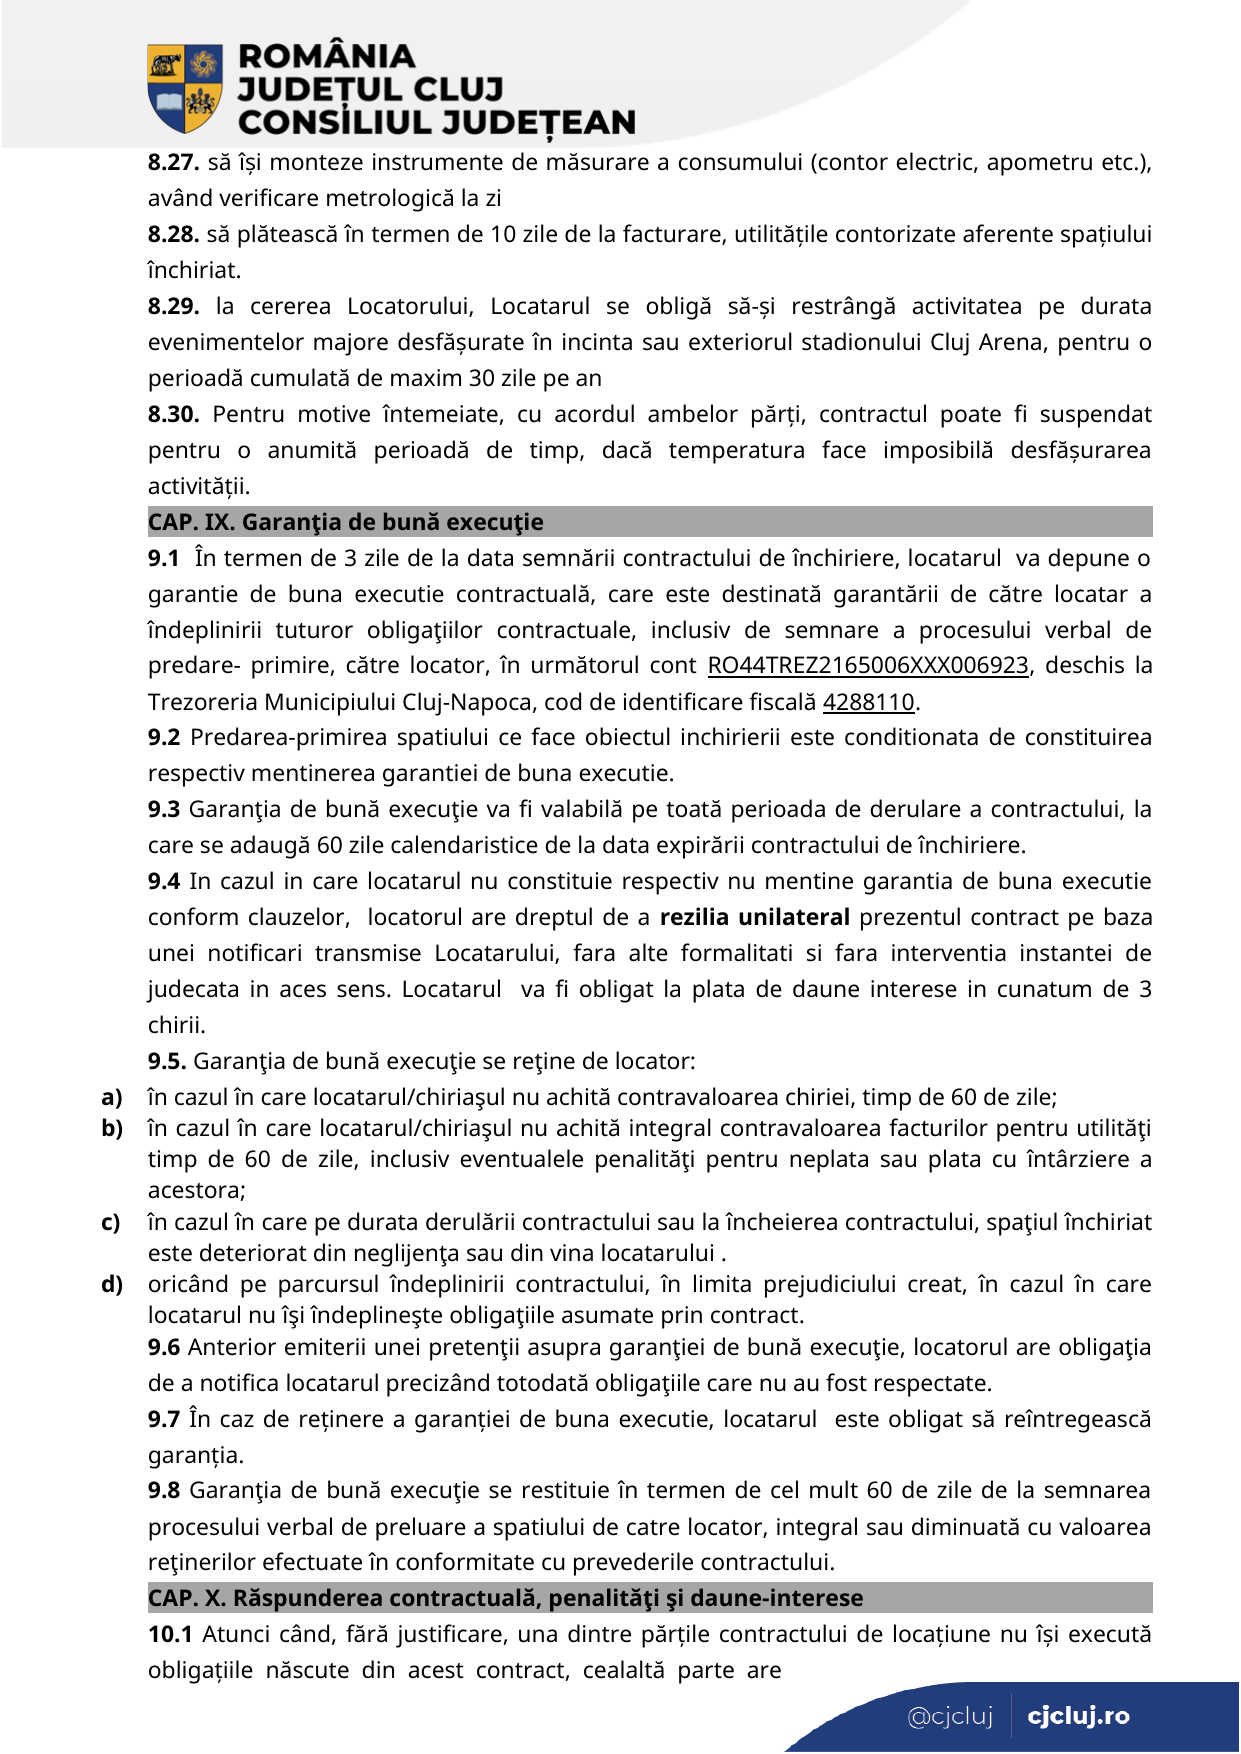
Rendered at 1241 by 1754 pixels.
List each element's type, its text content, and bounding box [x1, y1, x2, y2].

picture [783, 1682, 1239, 1752]
text 8.27. să își monteze instrumente de măsurare a consumului (contor electric, apometru etc.), având verificare metrologică la zi [148, 146, 1153, 213]
text CAP. X. Răspunderea contractuală, penalităţi şi daune-interese [148, 1582, 1153, 1613]
text 8.28. să plătească în termen de 10 zile de la facturare, utilitățile contorizate aferente spațiului închiriat. [148, 218, 1153, 285]
text 9.1 În termen de 3 zile de la data semnării contractului de închiriere, locatarul va depune o garantie de buna executie contractuală, care este destinată garantării de către locatar a îndeplinirii tuturor obligaţiilor contractuale, inclusiv de semnare a procesului verbal de predare- primire, către locator, în următorul cont RO44TREZ2165006XXX006923, deschis la Trezoreria Municipiului Cluj-Napoca, cod de identificare fiscală 4288110. [148, 542, 1153, 717]
list 9.8 Garanţia de bună execuţie se restituie în termen de cel mult 60 de zile de la semnarea procesului verbal de preluare a spatiului de catre locator, integral sau diminuată cu valoarea reţinerilor efectuate în conformitate cu prevederile contractului. [148, 1474, 1153, 1578]
list oricând pe parcursul îndeplinirii contractului, în limita prejudiciului creat, în cazul în care locatarul nu îşi îndeplineşte obligaţiile asumate prin contract. [101, 1268, 1153, 1331]
text 8.29. la cererea Locatorului, Locatarul se obligă să-și restrângă activitatea pe durata evenimentelor majore desfășurate în incinta sau exteriorul stadionului Cluj Arena, pentru o perioadă cumulată de maxim 30 zile pe an [148, 290, 1153, 393]
text 9.4 In cazul in care locatarul nu constituie respectiv nu mentine garantia de buna executie conform clauzelor, locatorul are dreptul de a rezilia unilateral prezentul contract pe baza unei notificari transmise Locatarului, fara alte formalitati si fara interventia instantei de judecata in aces sens. Locatarul va fi obligat la plata de daune interese in cunatum de 3 chirii. [148, 865, 1153, 1040]
list 9.7 În caz de reținere a garanției de buna executie, locatarul este obligat să reîntregească garanția. [148, 1403, 1153, 1470]
list în cazul în care locatarul/chiriaşul nu achită contravaloarea chiriei, timp de 60 de zile; [101, 1081, 1153, 1112]
text 9.3 Garanţia de bună execuţie va fi valabilă pe toată perioada de derulare a contractului, la care se adaugă 60 zile calendaristice de la data expirării contractului de închiriere. [148, 793, 1153, 860]
list 9.6 Anterior emiterii unei pretenţii asupra garanţiei de bună execuţie, locatorul are obligaţia de a notifica locatarul precizând totodată obligaţiile care nu au fost respectate. [148, 1331, 1153, 1398]
text 8.30. Pentru motive întemeiate, cu acordul ambelor părți, contractul poate fi suspendat pentru o anumită perioadă de timp, dacă temperatura face imposibilă desfășurarea activității. [148, 398, 1153, 501]
list în cazul în care locatarul/chiriaşul nu achită integral contravaloarea facturilor pentru utilităţi timp de 60 de zile, inclusiv eventualele penalităţi pentru neplata sau plata cu întârziere a acestora; [101, 1112, 1153, 1206]
text 9.2 Predarea-primirea spatiului ce face obiectul inchirierii este conditionata de constituirea respectiv mentinerea garantiei de buna executie. [148, 721, 1153, 788]
text CAP. IX. Garanţia de bună execuţie [148, 506, 1153, 537]
picture [147, 37, 635, 143]
list în cazul în care pe durata derulării contractului sau la încheierea contractului, spaţiul închiriat este deteriorat din neglijenţa sau din vina locatarului . [101, 1206, 1153, 1268]
text 9.5. Garanţia de bună execuţie se reţine de locator: [148, 1045, 1153, 1076]
